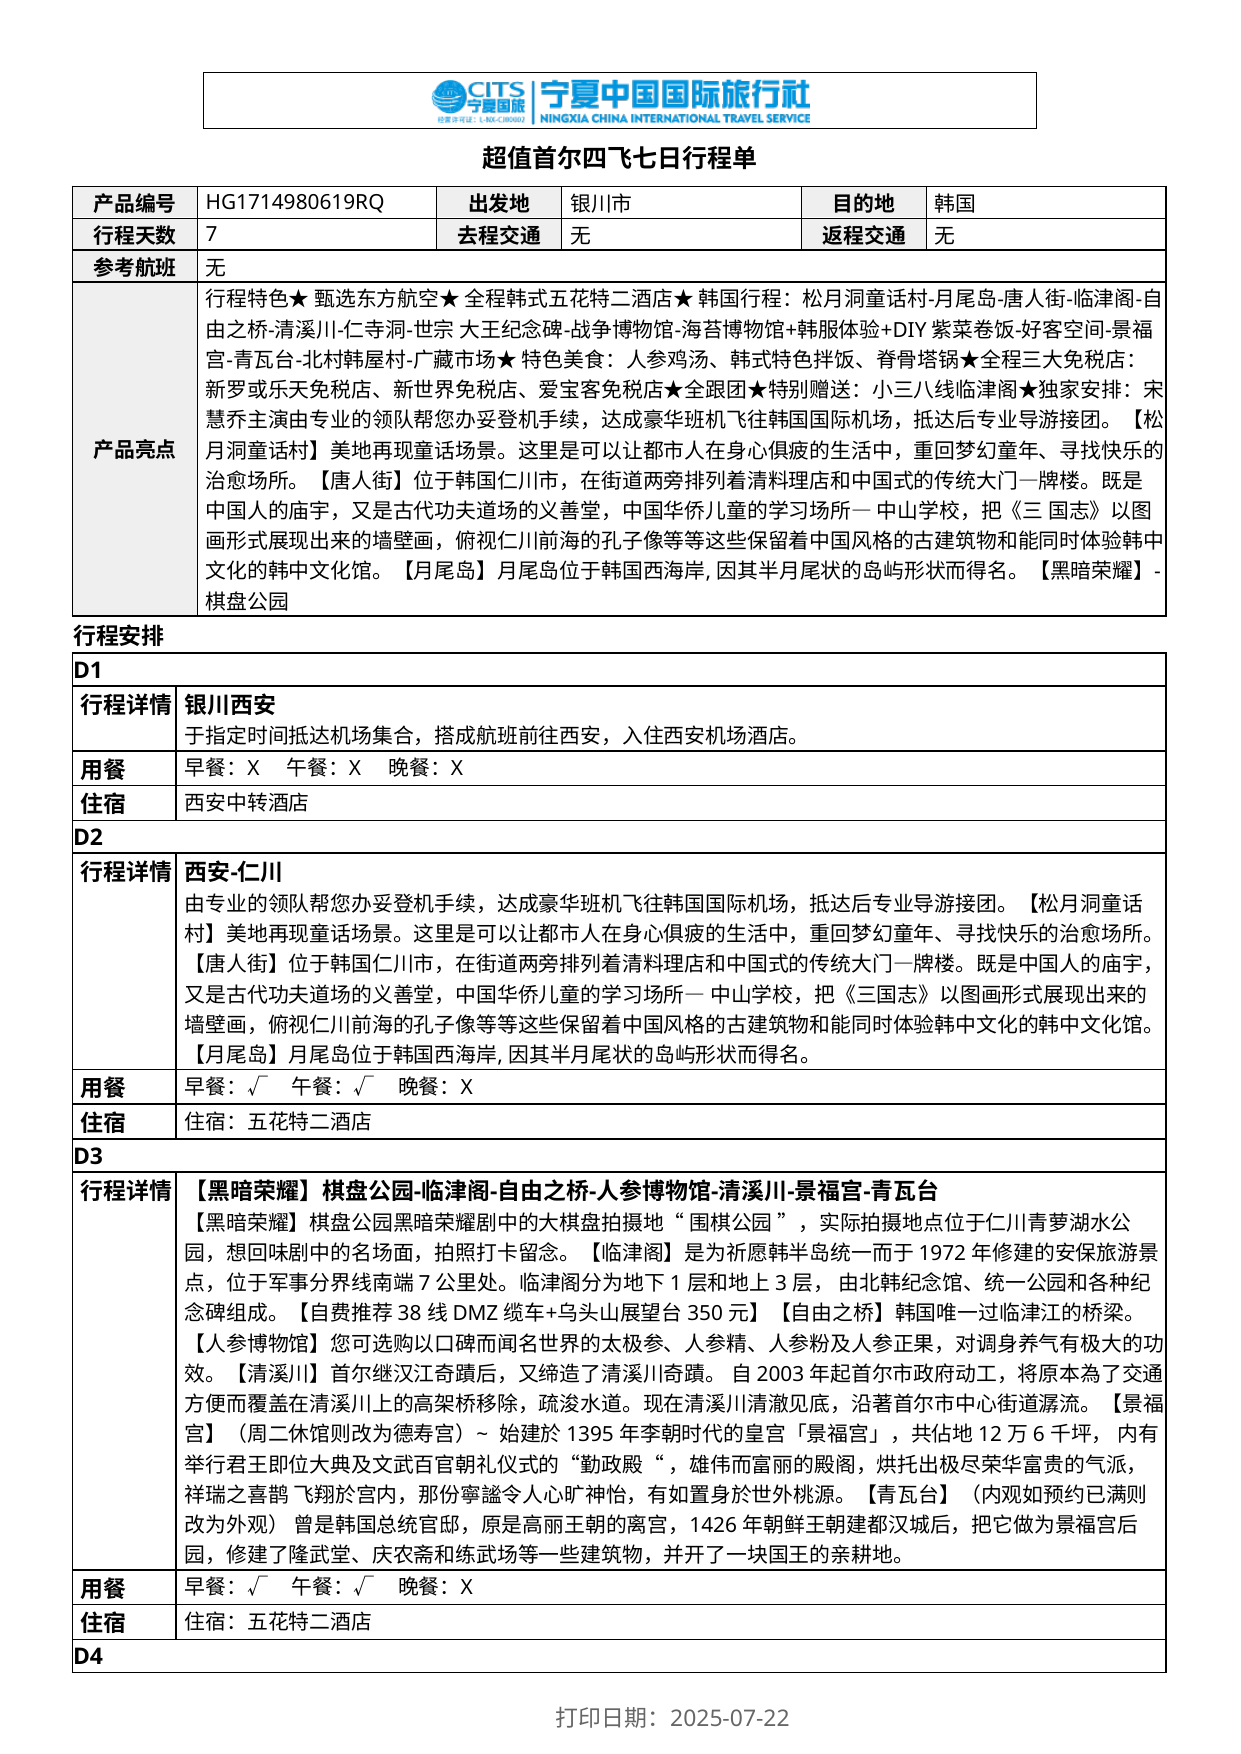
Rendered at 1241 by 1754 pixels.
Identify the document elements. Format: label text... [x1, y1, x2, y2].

picture [204, 73, 1036, 128]
table_cell D2 [73, 821, 1165, 852]
table_cell 参考航班 [73, 251, 197, 281]
table_cell 用餐 [73, 1571, 175, 1604]
table_cell 西安-仁川 由专业的领队帮您办妥登机手续，达成豪华班机飞往韩国国际机场，抵达后专业导游接团。 [177, 854, 1165, 1068]
table_cell 住宿：五花特二酒店 [177, 1605, 1165, 1638]
text 行程安排 [73, 618, 1167, 651]
table_header 产品编号 [73, 187, 197, 217]
table_cell 用餐 [73, 1070, 175, 1103]
table_cell D3 [73, 1140, 1165, 1171]
table_cell 返程交通 [802, 219, 926, 249]
table_cell 产品亮点 [73, 283, 197, 615]
table_cell 住宿：五花特二酒店 [177, 1105, 1165, 1138]
table_cell 无 [562, 219, 801, 249]
table_cell 行程特色 [198, 283, 1165, 615]
table_cell 行程详情 [73, 687, 175, 750]
table_cell 早餐：√ 午餐：√ 晚餐：X [177, 1571, 1165, 1604]
table_cell 西安中转酒店 [177, 786, 1165, 819]
table_cell 行程详情 [73, 854, 175, 1068]
table_cell 早餐：√ 午餐：√ 晚餐：X [177, 1070, 1165, 1103]
table_cell D4 [73, 1640, 1165, 1671]
table_cell 行程天数 [73, 219, 197, 249]
table_cell 住宿 [73, 786, 175, 819]
table_header 韩国 [927, 187, 1165, 217]
table_cell 行程详情 [73, 1173, 175, 1569]
table_cell 住宿 [73, 1605, 175, 1638]
table_header 出发地 [437, 187, 561, 217]
table_header D1 [73, 654, 1165, 685]
table_cell 【黑暗荣耀】棋盘公园-临津阁-自由之桥-人参博物馆-清溪川-景福宫-青瓦台 【黑暗荣耀】棋盘公园黑暗荣耀剧中的大棋盘拍摄地“ 围棋公园 ”，实际拍摄地点位于仁川青萝湖水公园， [177, 1173, 1165, 1569]
table_cell 住宿 [73, 1105, 175, 1138]
table_cell 无 [198, 251, 1165, 281]
table_cell 去程交通 [437, 219, 561, 249]
table_header HG1714980619RQ [198, 187, 436, 217]
table_cell 无 [927, 219, 1165, 249]
table_cell 7 [198, 219, 436, 249]
table_header 目的地 [802, 187, 926, 217]
table_cell 早餐：X 午餐：X 晚餐：X [177, 752, 1165, 785]
table_header 银川市 [562, 187, 801, 217]
table_cell 银川西安 于指定时间抵达机场集合，搭成航班前往西安，入住西安机场酒店。 [177, 687, 1165, 750]
table_cell 用餐 [73, 752, 175, 785]
text 超值首尔四飞七日行程单 [73, 139, 1167, 175]
